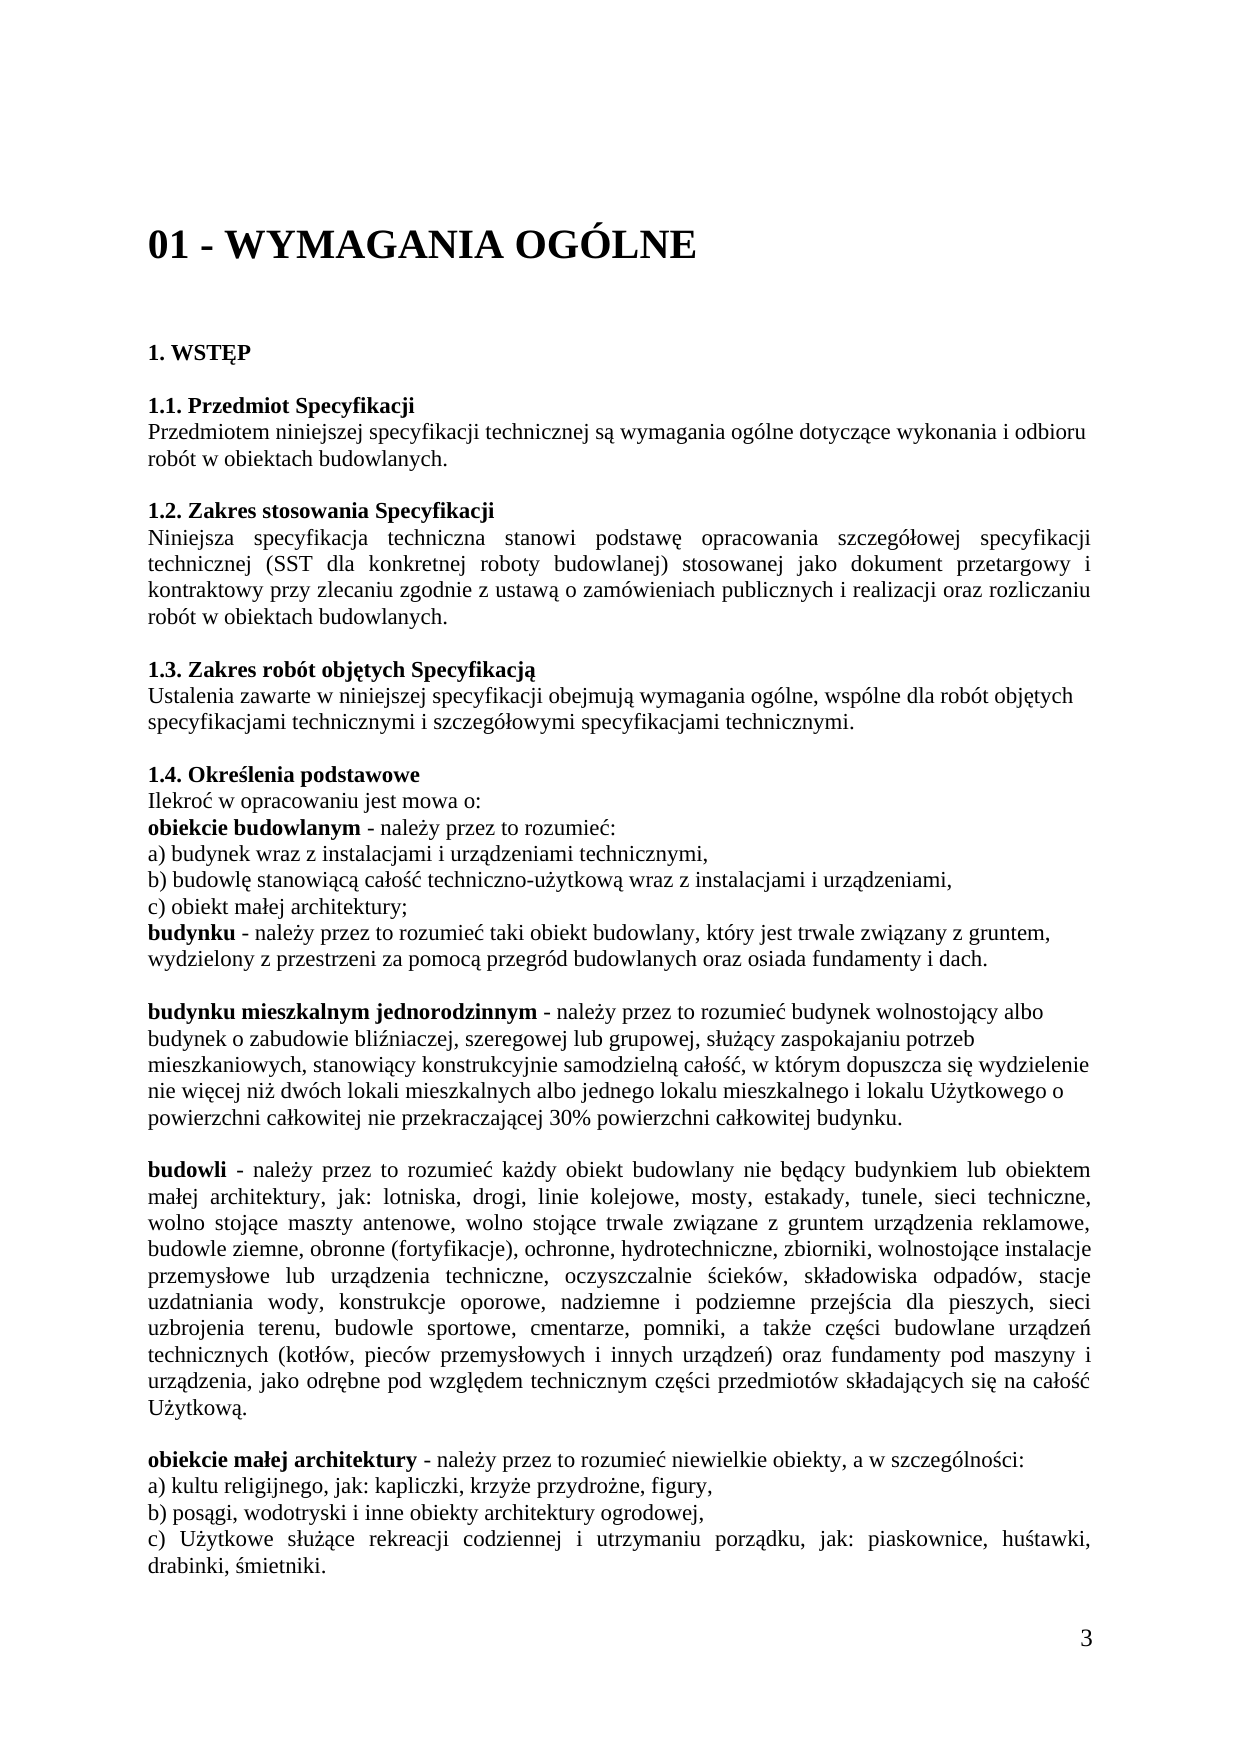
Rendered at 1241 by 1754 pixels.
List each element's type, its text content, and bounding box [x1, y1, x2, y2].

text a) budynek wraz z instalacjami i urządzeniami technicznymi, [148, 840, 1092, 866]
text 1. WSTĘP [148, 339, 1092, 366]
text specyfikacjami technicznymi i szczegółowymi specyfikacjami technicznymi. [148, 708, 1092, 735]
text mieszkaniowych, stanowiący konstrukcyjnie samodzielną całość, w którym dopuszcza się wydzielenie [148, 1051, 1092, 1077]
text b) posągi, wodotryski i inne obiekty architektury ogrodowej, [148, 1499, 1092, 1525]
text 1.2. Zakres stosowania Specyfikacji [148, 497, 1092, 524]
text 1.4. Określenia podstawowe [148, 761, 1092, 787]
text c) obiekt małej architektury; [148, 893, 1092, 919]
text a) kultu religijnego, jak: kapliczki, krzyże przydrożne, figury, [148, 1473, 1092, 1499]
text wydzielony z przestrzeni za pomocą przegród budowlanych oraz osiada fundamenty i dach. [148, 946, 1092, 972]
text obiekcie budowlanym - należy przez to rozumieć: [148, 814, 1092, 840]
text c) Użytkowe służące rekreacji codziennej i utrzymaniu porządku, jak: piaskownice, huśtawki, drabinki, śmietniki. [148, 1525, 1092, 1578]
text robót w obiektach budowlanych. [148, 445, 1092, 471]
text b) budowlę stanowiącą całość techniczno-użytkową wraz z instalacjami i urządzeniami, [148, 866, 1092, 893]
text Ustalenia zawarte w niniejszej specyfikacji obejmują wymagania ogólne, wspólne dla robót objętych [148, 682, 1092, 708]
text 1.3. Zakres robót objętych Specyfikacją [148, 656, 1092, 682]
text Ilekroć w opracowaniu jest mowa o: [148, 787, 1092, 814]
text Niniejsza specyfikacja techniczna stanowi podstawę opracowania szczegółowej specyfikacji technicznej (SST dla konkretnej roboty budowlanej) stosowanej jako dokument przetargowy i kontraktowy przy zlecaniu zgodnie z ustawą o zamówieniach publicznych i realizacji oraz rozliczaniu robót w obiektach budowlanych. [148, 524, 1092, 629]
text powierzchni całkowitej nie przekraczającej 30% powierzchni całkowitej budynku. [148, 1104, 1092, 1130]
text budowli - należy przez to rozumieć każdy obiekt budowlany nie będący budynkiem lub obiektem małej architektury, jak: lotniska, drogi, linie kolejowe, mosty, estakady, tunele, sieci techniczne, wolno stojące maszty antenowe, wolno stojące trwale związane z gruntem urządzenia reklamowe, budowle ziemne, obronne (fortyfikacje), ochronne, hydrotechniczne, zbiorniki, wolnostojące instalacje przemysłowe lub urządzenia techniczne, oczyszczalnie ścieków, składowiska odpadów, stacje uzdatniania wody, konstrukcje oporowe, nadziemne i podziemne przejścia dla pieszych, sieci uzbrojenia terenu, budowle sportowe, cmentarze, pomniki, a także części budowlane urządzeń technicznych (kotłów, pieców przemysłowych i innych urządzeń) oraz fundamenty pod maszyny i urządzenia, jako odrębne pod względem technicznym części przedmiotów składających się na całość Użytkową. [148, 1156, 1092, 1420]
text Przedmiotem niniejszej specyfikacji technicznej są wymagania ogólne dotyczące wykonania i odbioru [148, 418, 1092, 445]
text 1.1. Przedmiot Specyfikacji [148, 392, 1092, 418]
text obiekcie małej architektury - należy przez to rozumieć niewielkie obiekty, a w szczególności: [148, 1446, 1092, 1473]
text budynek o zabudowie bliźniaczej, szeregowej lub grupowej, służący zaspokajaniu potrzeb [148, 1024, 1092, 1051]
text 01 - WYMAGANIA OGÓLNE [148, 219, 1092, 267]
text budynku mieszkalnym jednorodzinnym - należy przez to rozumieć budynek wolnostojący albo [148, 998, 1092, 1024]
text budynku - należy przez to rozumieć taki obiekt budowlany, który jest trwale związany z gruntem, [148, 919, 1092, 946]
text nie więcej niż dwóch lokali mieszkalnych albo jednego lokalu mieszkalnego i lokalu Użytkowego o [148, 1077, 1092, 1104]
